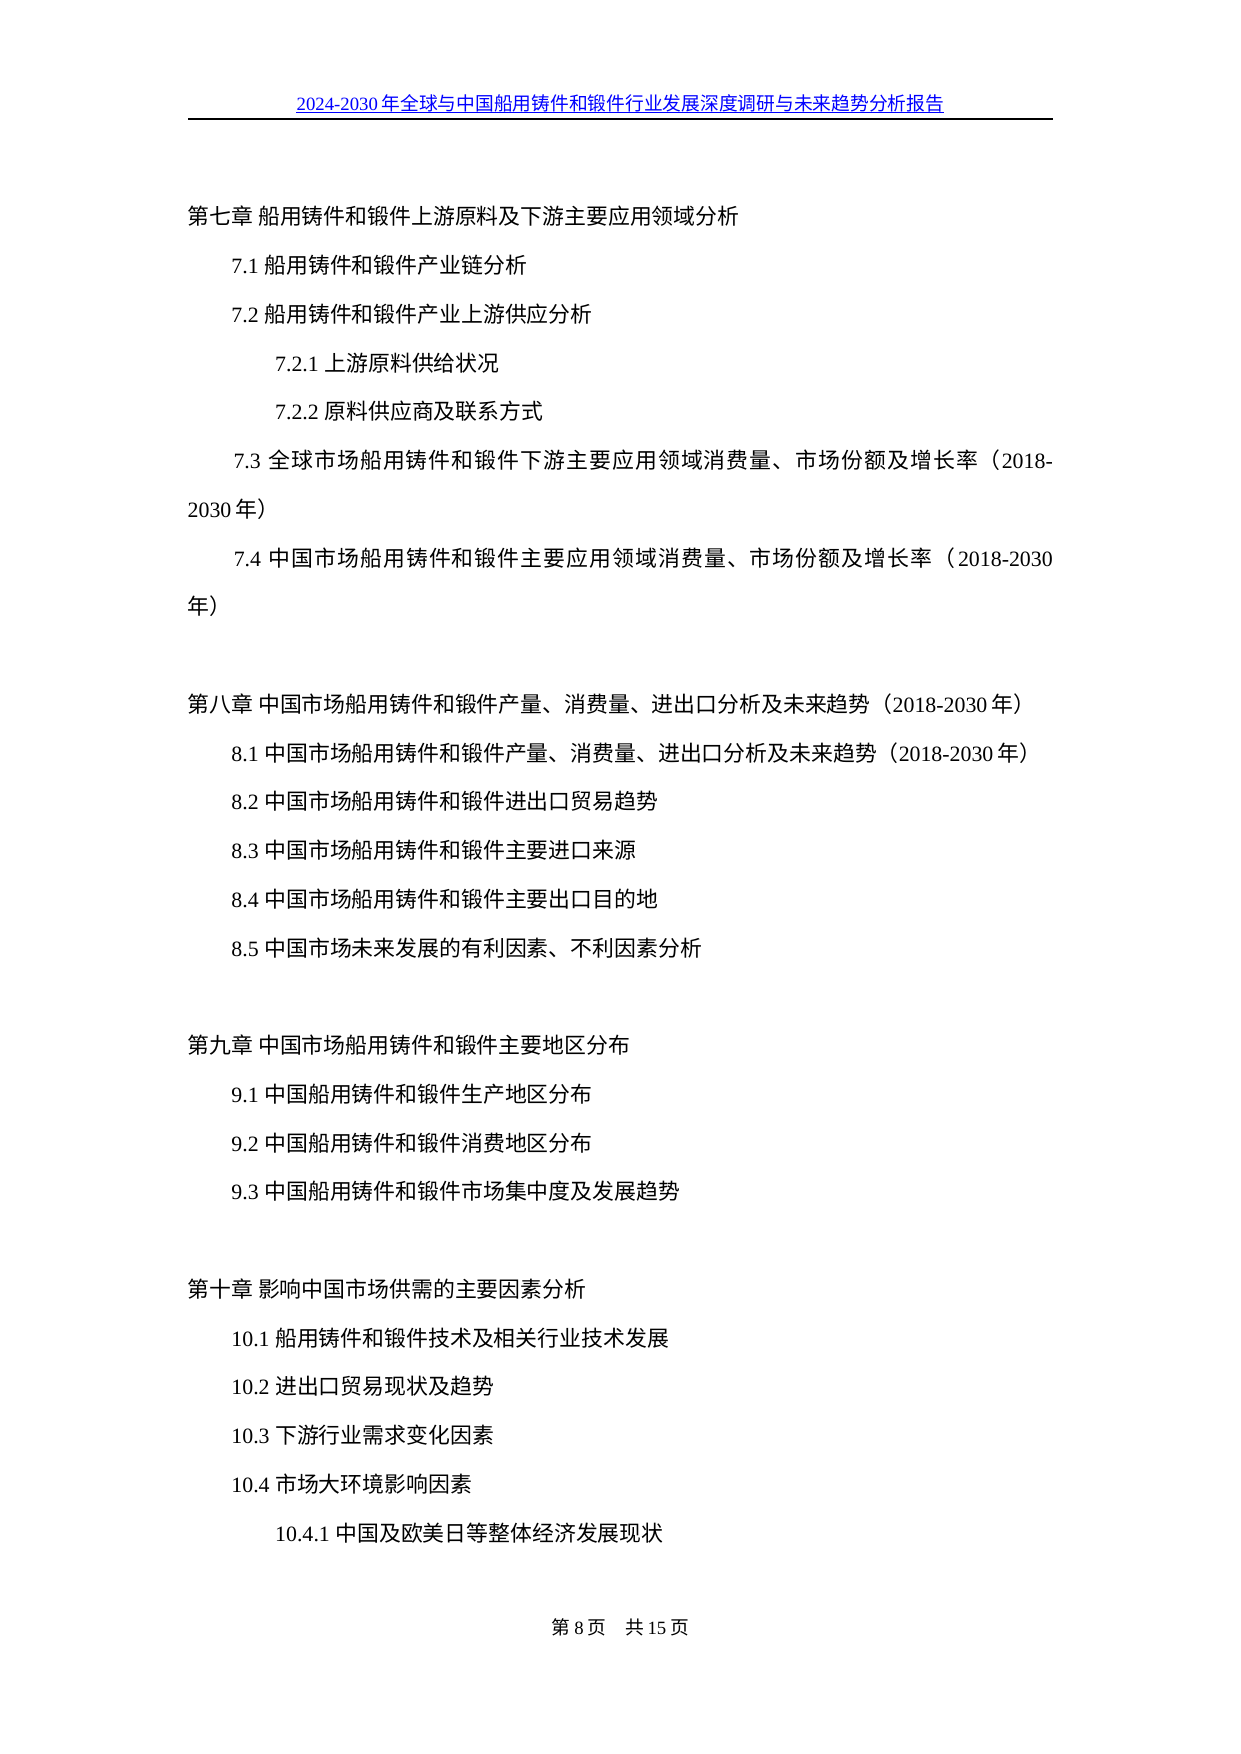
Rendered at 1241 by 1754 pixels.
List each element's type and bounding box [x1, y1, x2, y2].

text [187, 150, 1053, 1548]
